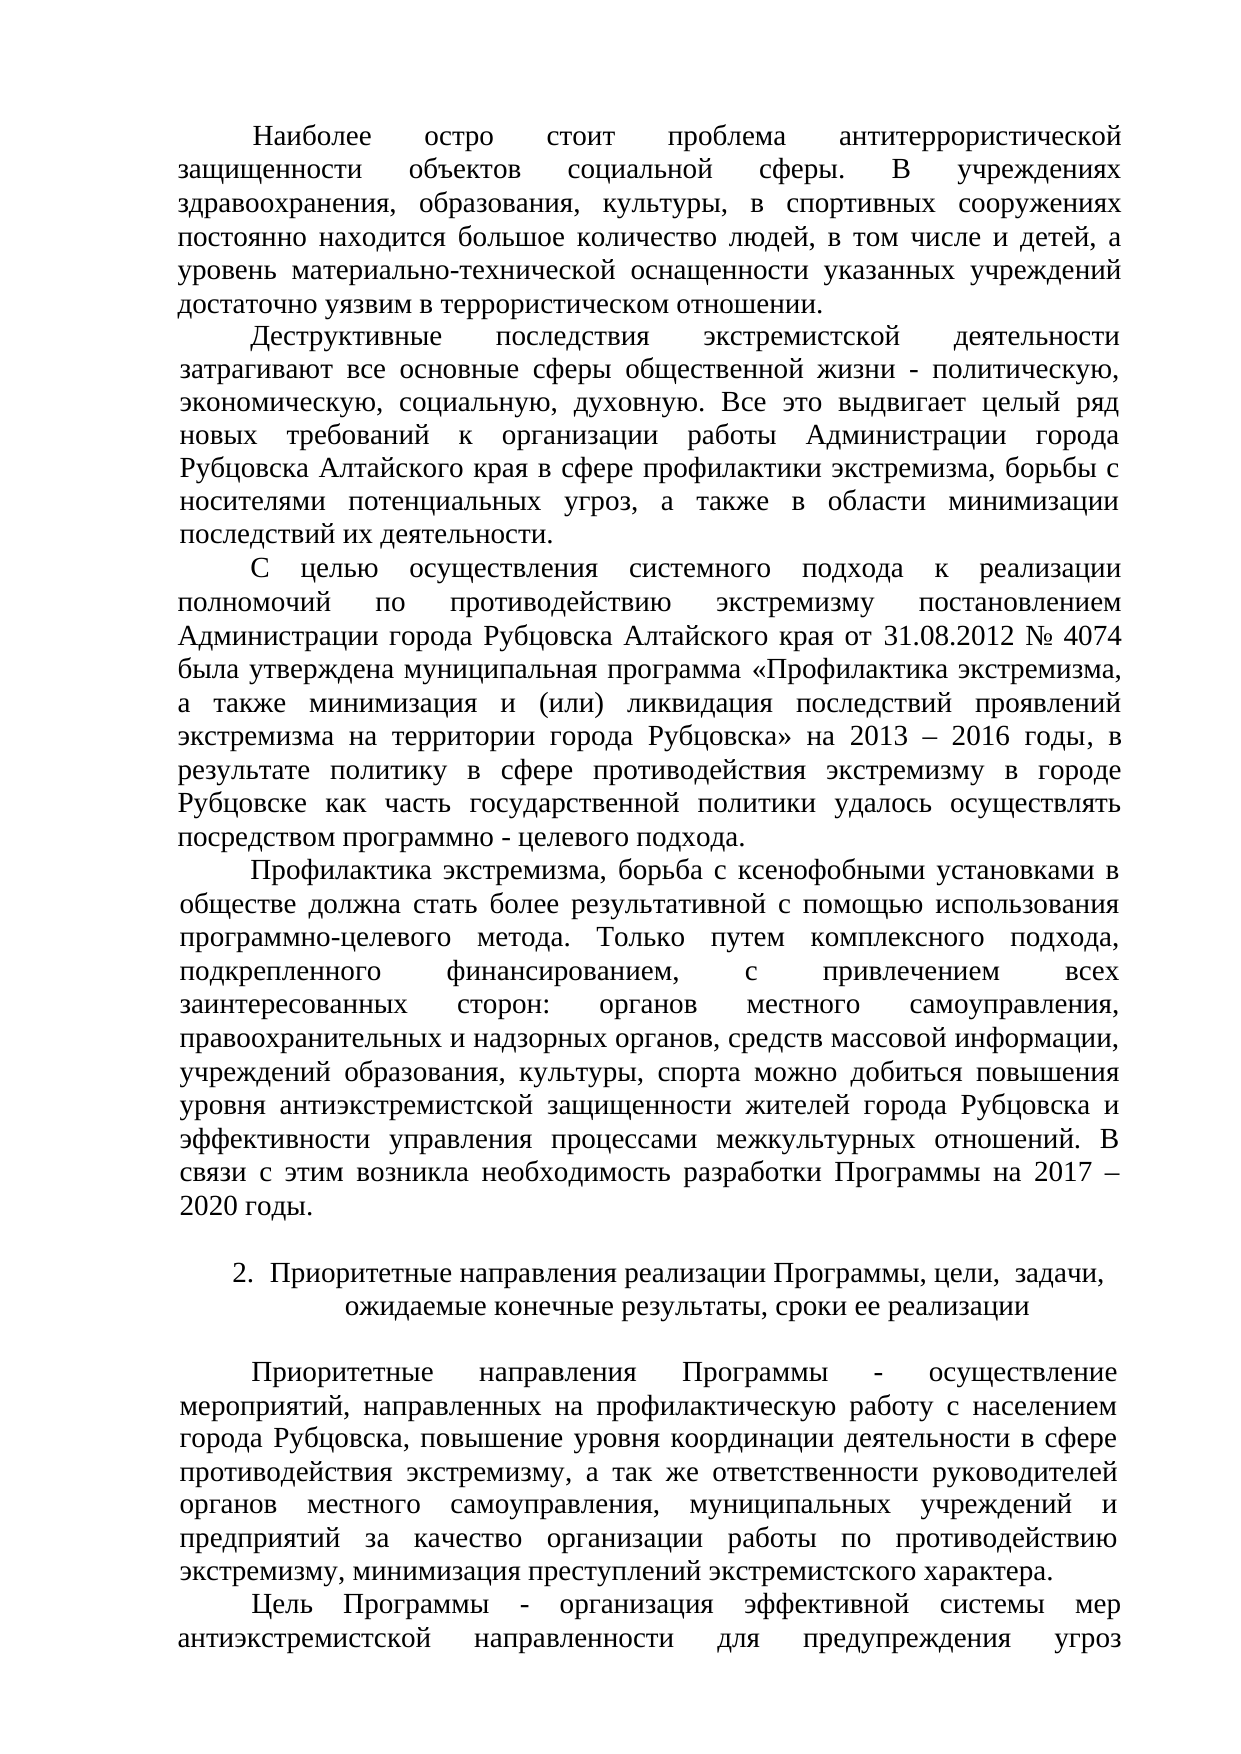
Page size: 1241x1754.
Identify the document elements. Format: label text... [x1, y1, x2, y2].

text С целью осуществления системного подхода к реализации полномочий по противодействию экстремизму постановлением Администрации города Рубцовска Алтайского края от 31.08.2012 № 4074 была утверждена муниципальная программа «Профилактика экстремизма, а также минимизация и (или) ликвидация последствий проявлений экстремизма на территории города Рубцовска» на 2013 – 2016 годы, в результате политику в сфере противодействия экстремизму в городе Рубцовске как часть государственной политики удалось осуществлять посредством программно - целевого подхода. [177, 551, 1122, 852]
list Приоритетные направления реализации Программы, цели, задачи, ожидаемые конечные результаты, сроки ее реализации [215, 1255, 1122, 1322]
text Приоритетные направления Программы - осуществление мероприятий, направленных на профилактическую работу с населением города Рубцовска, повышение уровня координации деятельности в сфере противодействия экстремизму, а так же ответственности руководителей органов местного самоуправления, муниципальных учреждений и предприятий за качество организации работы по противодействию экстремизму, минимизация преступлений экстремистского характера. [179, 1356, 1118, 1587]
text Деструктивные последствия экстремистской деятельности затрагивают все основные сферы общественной жизни - политическую, экономическую, социальную, духовную. Все это выдвигает целый ряд новых требований к организации работы Администрации города Рубцовска Алтайского края в сфере профилактики экстремизма, борьбы с носителями потенциальных угроз, а также в области минимизации последствий их деятельности. [179, 319, 1120, 551]
text Профилактика экстремизма, борьба с ксенофобными установками в обществе должна стать более результативной с помощью использования программно-целевого метода. Только путем комплексного подхода, подкрепленного финансированием, с привлечением всех заинтересованных сторон: органов местного самоуправления, правоохранительных и надзорных органов, средств массовой информации, учреждений образования, культуры, спорта можно добиться повышения уровня антиэкстремистской защищенности жителей города Рубцовска и эффективности управления процессами межкультурных отношений. В связи с этим возникла необходимость разработки Программы на 2017 – 2020 годы. [179, 852, 1120, 1221]
text Наиболее остро стоит проблема антитеррористической защищенности объектов социальной сферы. В учреждениях здравоохранения, образования, культуры, в спортивных сооружениях постоянно находится большое количество людей, в том числе и детей, а уровень материально-технической оснащенности указанных учреждений достаточно уязвим в террористическом отношении. [177, 118, 1122, 319]
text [177, 1587, 1122, 1654]
